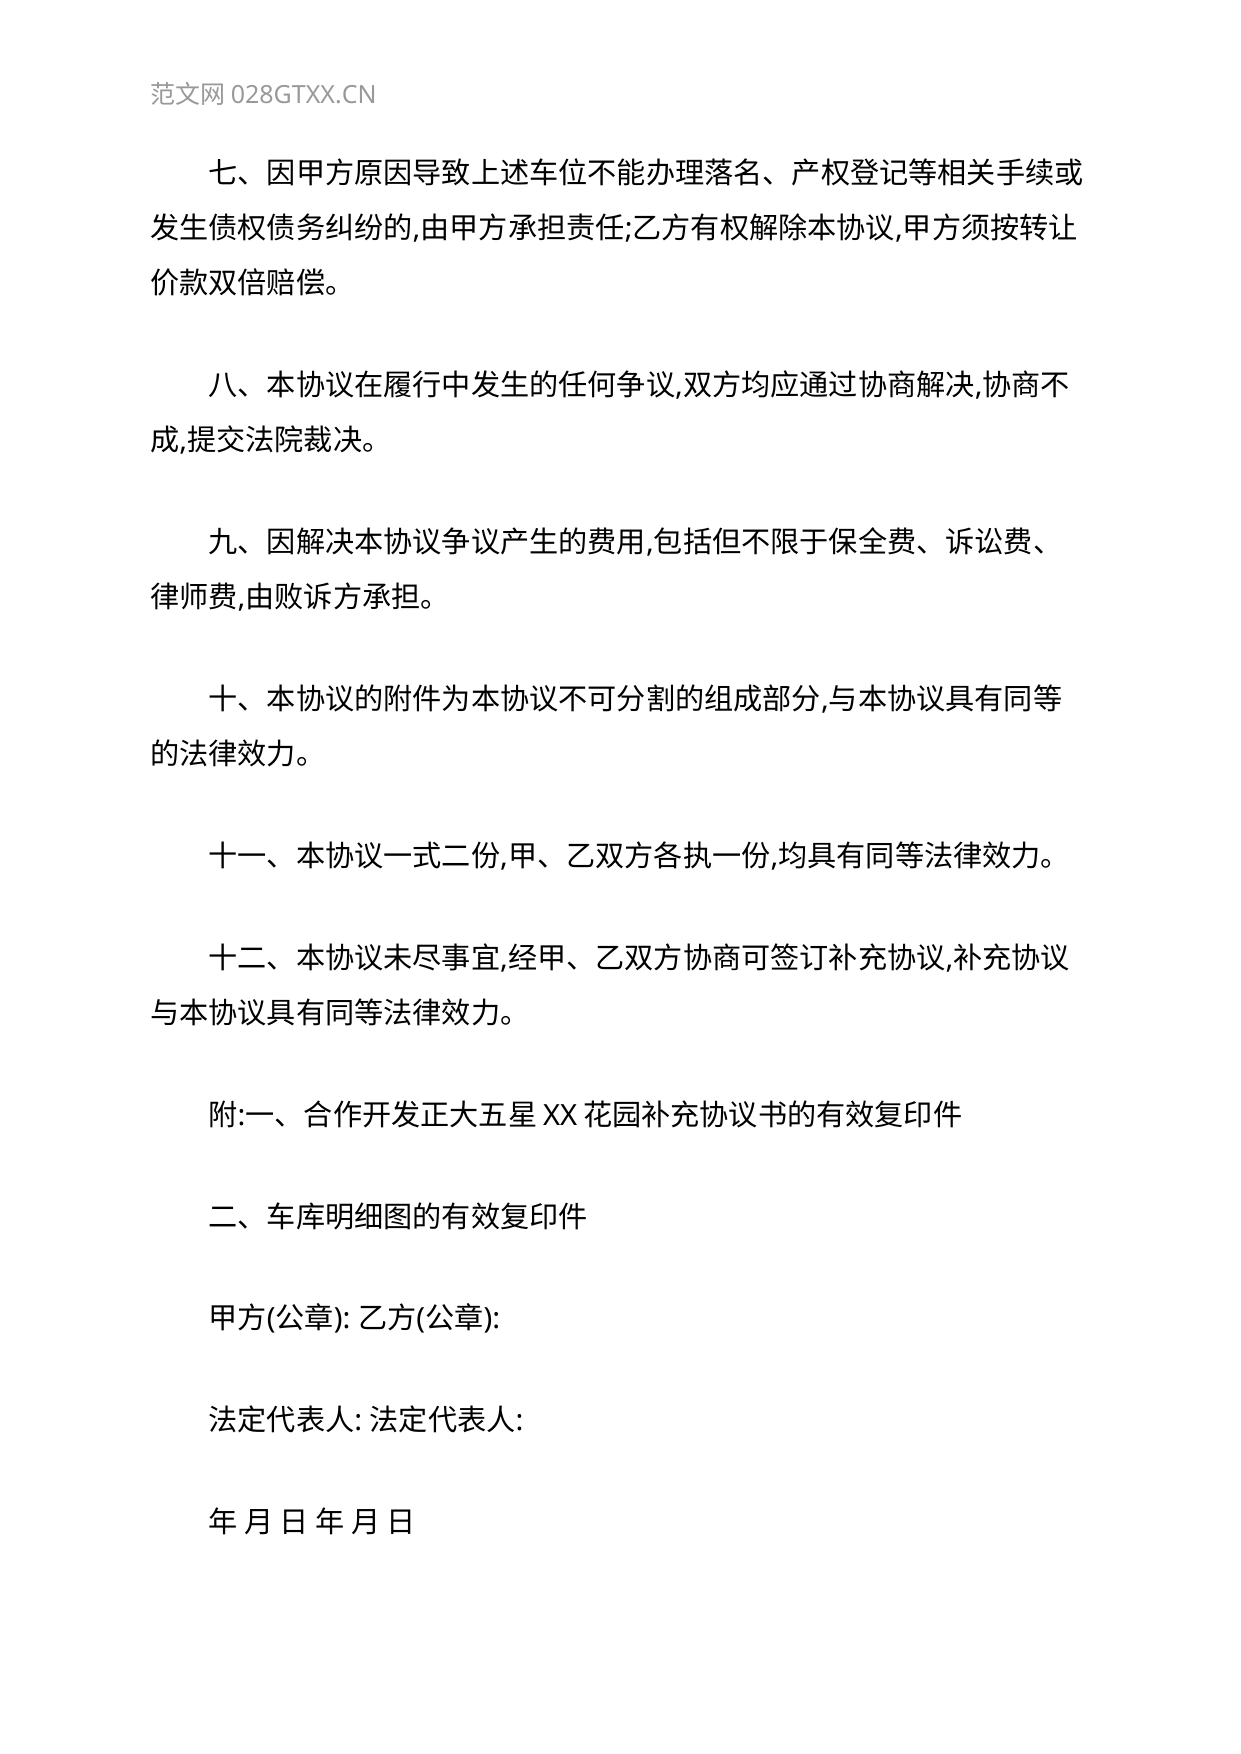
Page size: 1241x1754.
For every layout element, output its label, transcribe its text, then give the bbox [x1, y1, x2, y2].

text 年 月 日 年 月 日 [150, 1499, 1090, 1541]
text 七、因甲方原因导致上述车位不能办理落名、产权登记等相关手续或发生债权债务纠纷的,由甲方承担责任;乙方有权解除本协议,甲方须按转让价款双倍赔偿。 [150, 150, 1090, 302]
text 法定代表人: 法定代表人: [150, 1397, 1090, 1439]
text 十二、本协议未尽事宜,经甲、乙双方协商可签订补充协议,补充协议与本协议具有同等法律效力。 [150, 934, 1090, 1032]
text 八、本协议在履行中发生的任何争议,双方均应通过协商解决,协商不成,提交法院裁决。 [150, 362, 1090, 459]
text 二、车库明细图的有效复印件 [150, 1193, 1090, 1235]
text 甲方(公章): 乙方(公章): [150, 1295, 1090, 1337]
text 十、本协议的附件为本协议不可分割的组成部分,与本协议具有同等的法律效力。 [150, 676, 1090, 773]
text 十一、本协议一式二份,甲、乙双方各执一份,均具有同等法律效力。 [150, 832, 1090, 875]
text 附:一、合作开发正大五星XX花园补充协议书的有效复印件 [150, 1091, 1090, 1133]
text 九、因解决本协议争议产生的费用,包括但不限于保全费、诉讼费、律师费,由败诉方承担。 [150, 519, 1090, 616]
